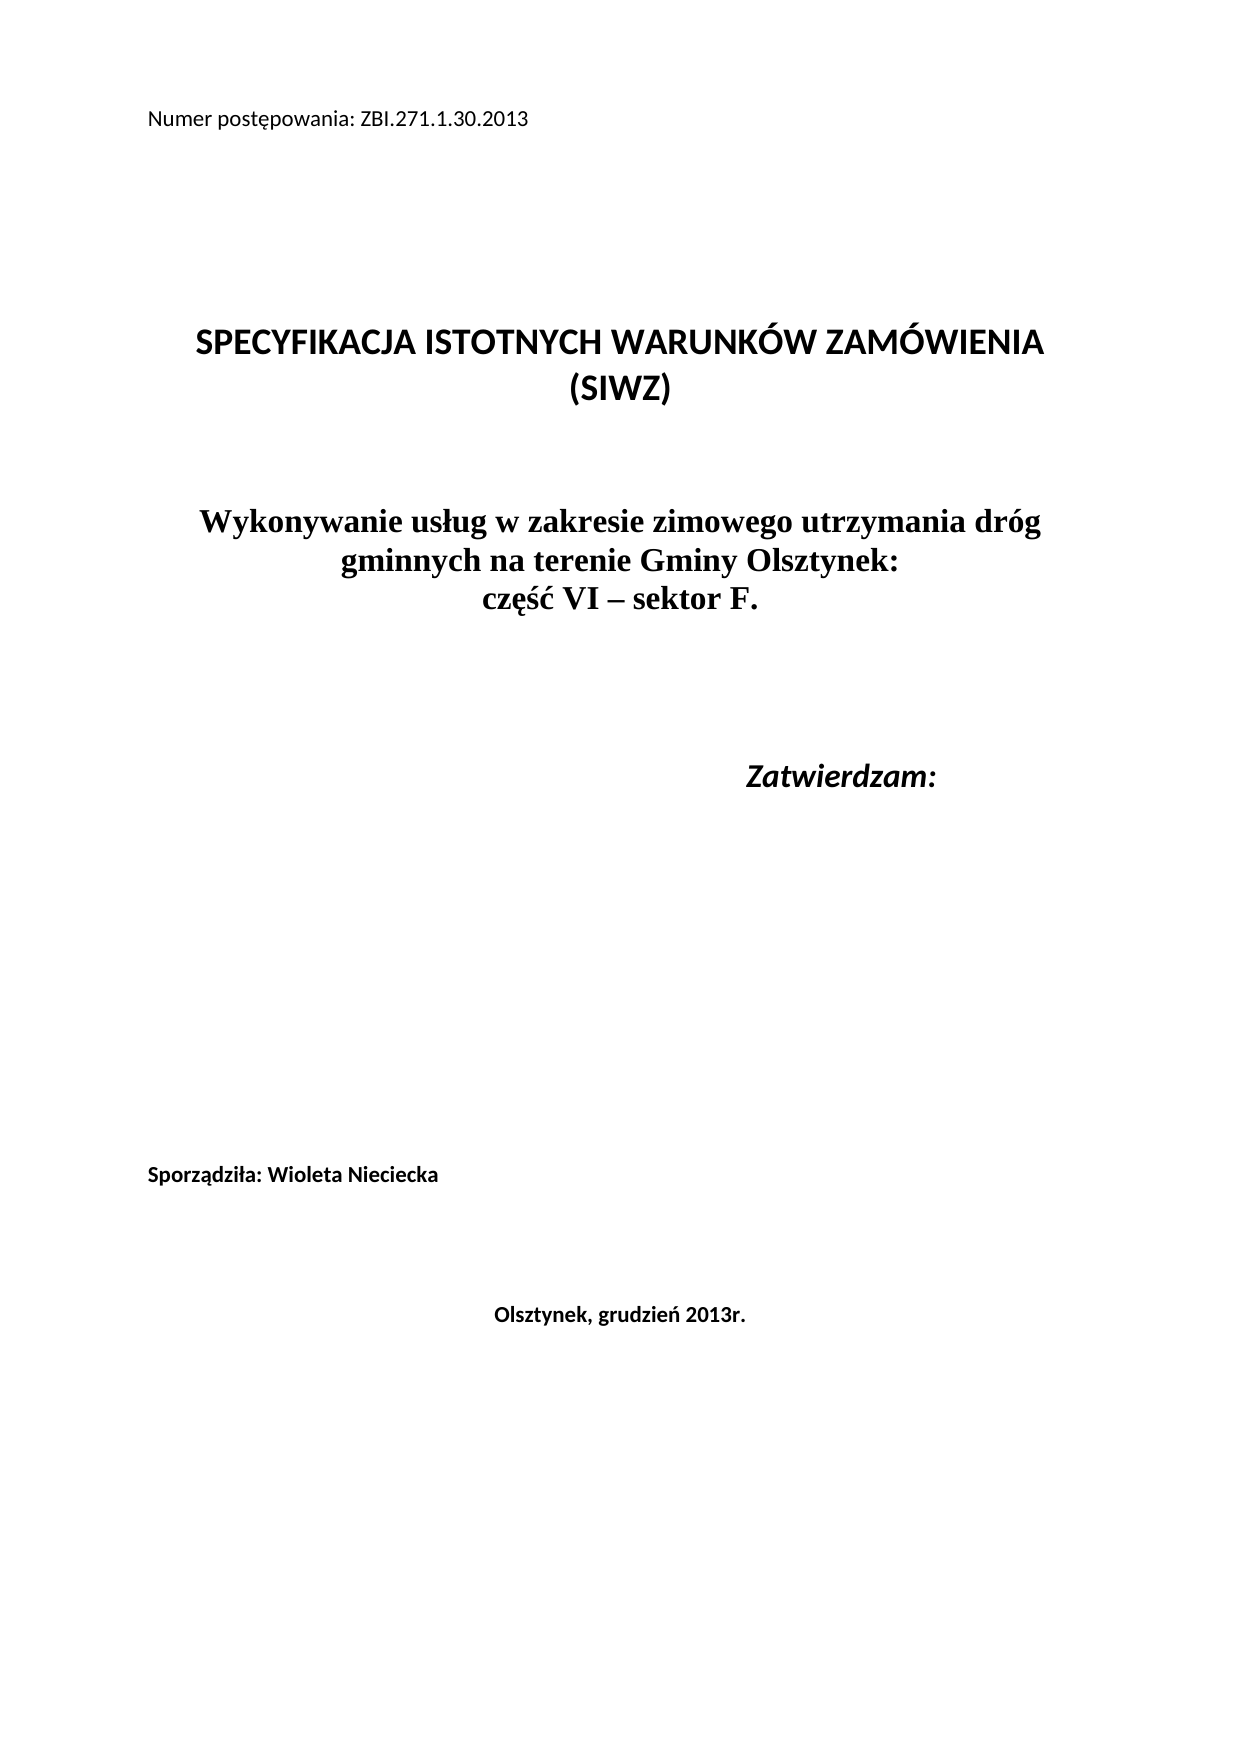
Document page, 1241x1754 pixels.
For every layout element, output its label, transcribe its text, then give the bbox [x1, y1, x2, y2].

table_header Numer postępowania: ZBI.271.1.30.2013 [148, 94, 726, 143]
text Wykonywanie usług w zakresie zimowego utrzymania dróg gminnych na terenie Gminy Olsztynek: [148, 501, 1093, 578]
text Zatwierdzam: [148, 755, 1093, 796]
text Olsztynek, grudzień 2013r. [148, 1300, 1093, 1328]
text (SIWZ) [148, 364, 1093, 410]
text Sporządziła: Wioleta Nieciecka [148, 1160, 1093, 1188]
text SPECYFIKACJA ISTOTNYCH WARUNKÓW ZAMÓWIENIA [148, 318, 1093, 364]
text część VI – sektor F. [148, 578, 1093, 616]
